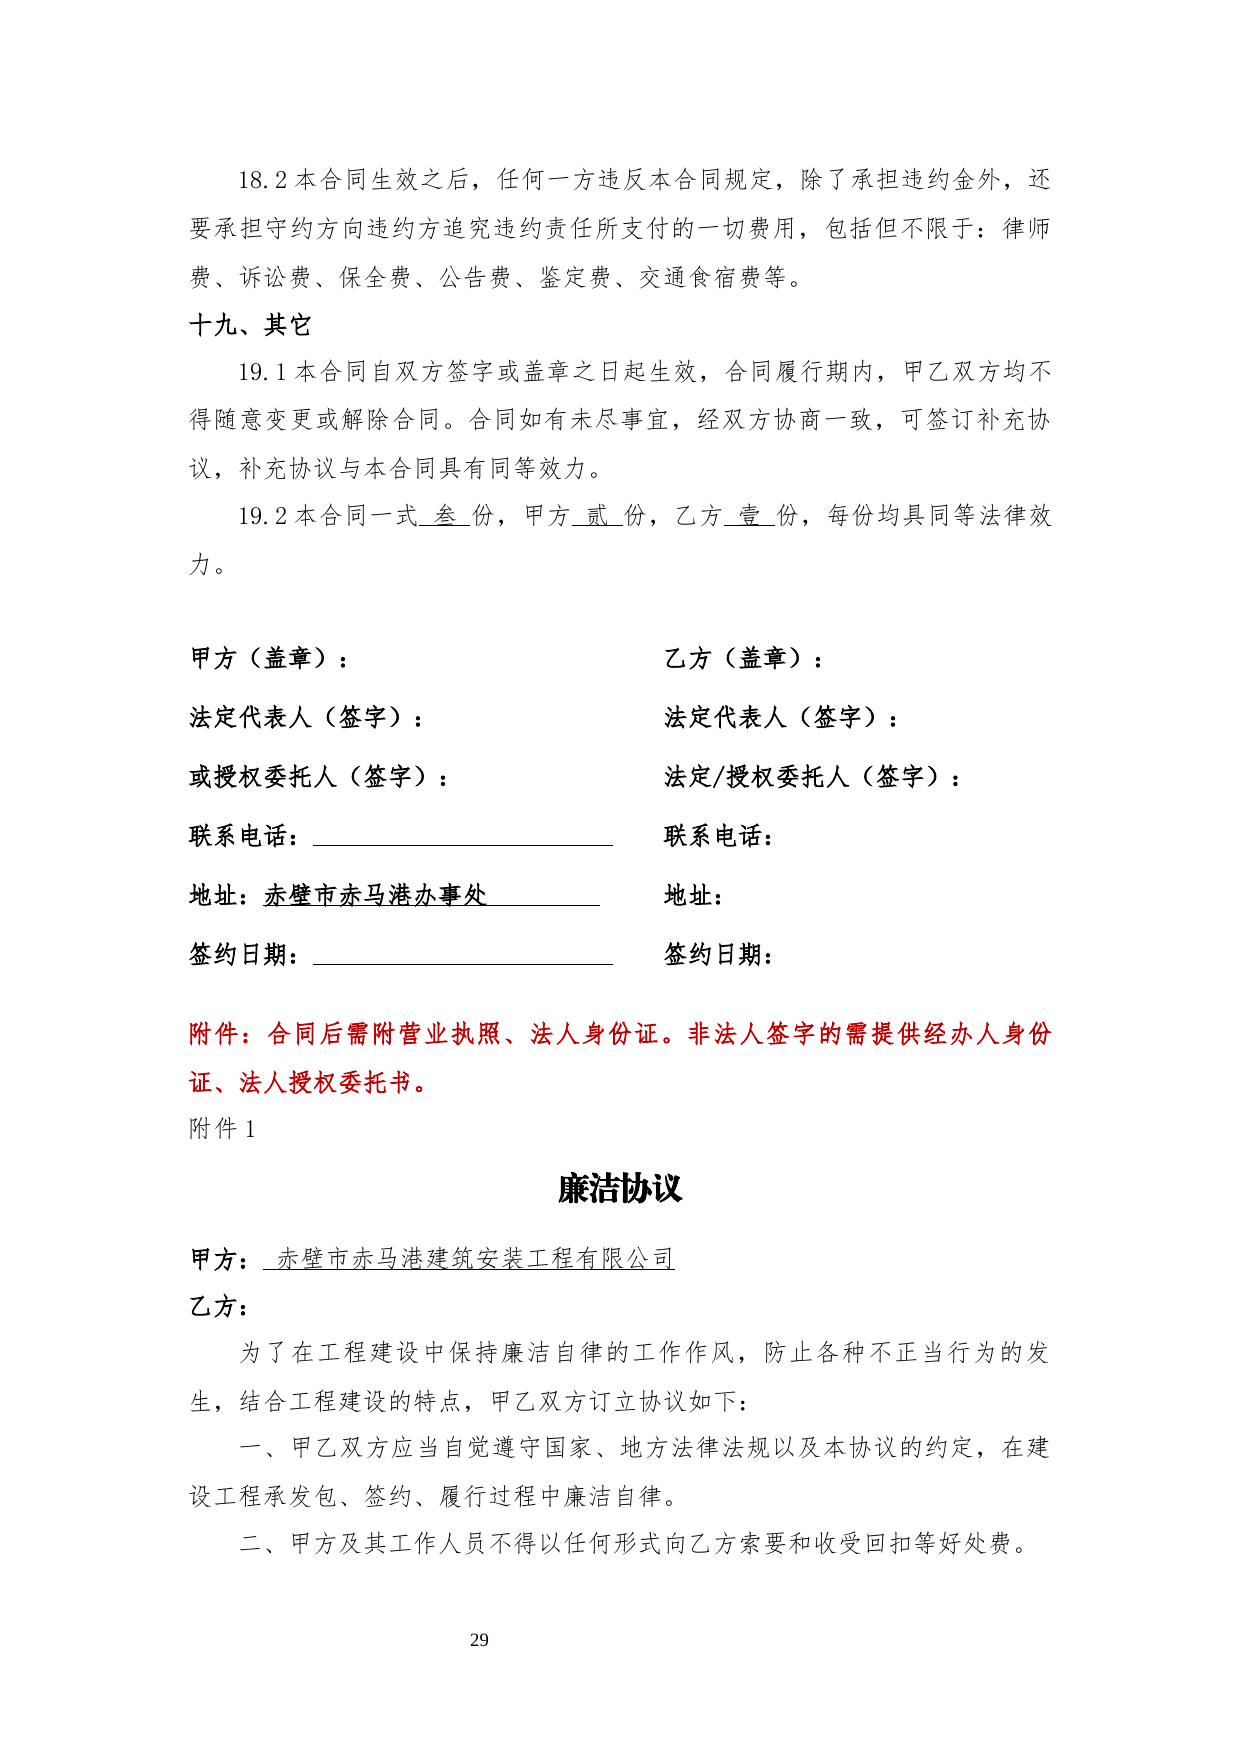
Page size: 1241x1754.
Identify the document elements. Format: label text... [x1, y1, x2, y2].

text 地址：赤壁市赤马港办事处 地址： [187, 877, 1053, 909]
text 法定代表人（签字）： 法定代表人（签字）： [187, 699, 1053, 731]
text 签约日期： 签约日期： [187, 936, 1053, 968]
text 乙方： [187, 1288, 1053, 1320]
text 廉洁协议 [187, 1157, 1053, 1222]
text 为了在工程建设中保持廉洁自律的工作作风，防止各种不正当行为的发生，结合工程建设的特点，甲乙双方订立协议如下： [187, 1334, 1053, 1416]
text 甲方： 赤壁市赤马港建筑安装工程有限公司 [187, 1241, 1053, 1273]
text 十九、其它 [187, 306, 1053, 339]
text 联系电话： 联系电话： [187, 817, 1053, 850]
text 甲方（盖章）： 乙方（盖章）： [187, 639, 1053, 672]
text 附件：合同后需附营业执照、法人身份证。非法人签字的需提供经办人身份证、法人授权委托书。 [187, 1015, 1053, 1096]
text 19.1本合同自双方签字或盖章之日起生效，合同履行期内，甲乙双方均不得随意变更或解除合同。合同如有未尽事宜，经双方协商一致，可签订补充协议，补充协议与本合同具有同等效力。 [187, 353, 1053, 483]
text 19.2本合同一式 叁 份，甲方 贰 份，乙方 壹 份，每份均具同等法律效力。 [187, 497, 1053, 578]
text 附件1 [187, 1111, 1053, 1143]
text 二、甲方及其工作人员不得以任何形式向乙方索要和收受回扣等好处费。 [187, 1525, 1053, 1558]
text 18.2本合同生效之后，任何一方违反本合同规定，除了承担违约金外，还要承担守约方向违约方追究违约责任所支付的一切费用，包括但不限于：律师费、诉讼费、保全费、公告费、鉴定费、交通食宿费等。 [187, 162, 1053, 292]
text 或授权委托人（签字）： 法定/授权委托人（签字）： [187, 758, 1053, 791]
text 一、甲乙双方应当自觉遵守国家、地方法律法规以及本协议的约定，在建设工程承发包、签约、履行过程中廉洁自律。 [187, 1430, 1053, 1511]
